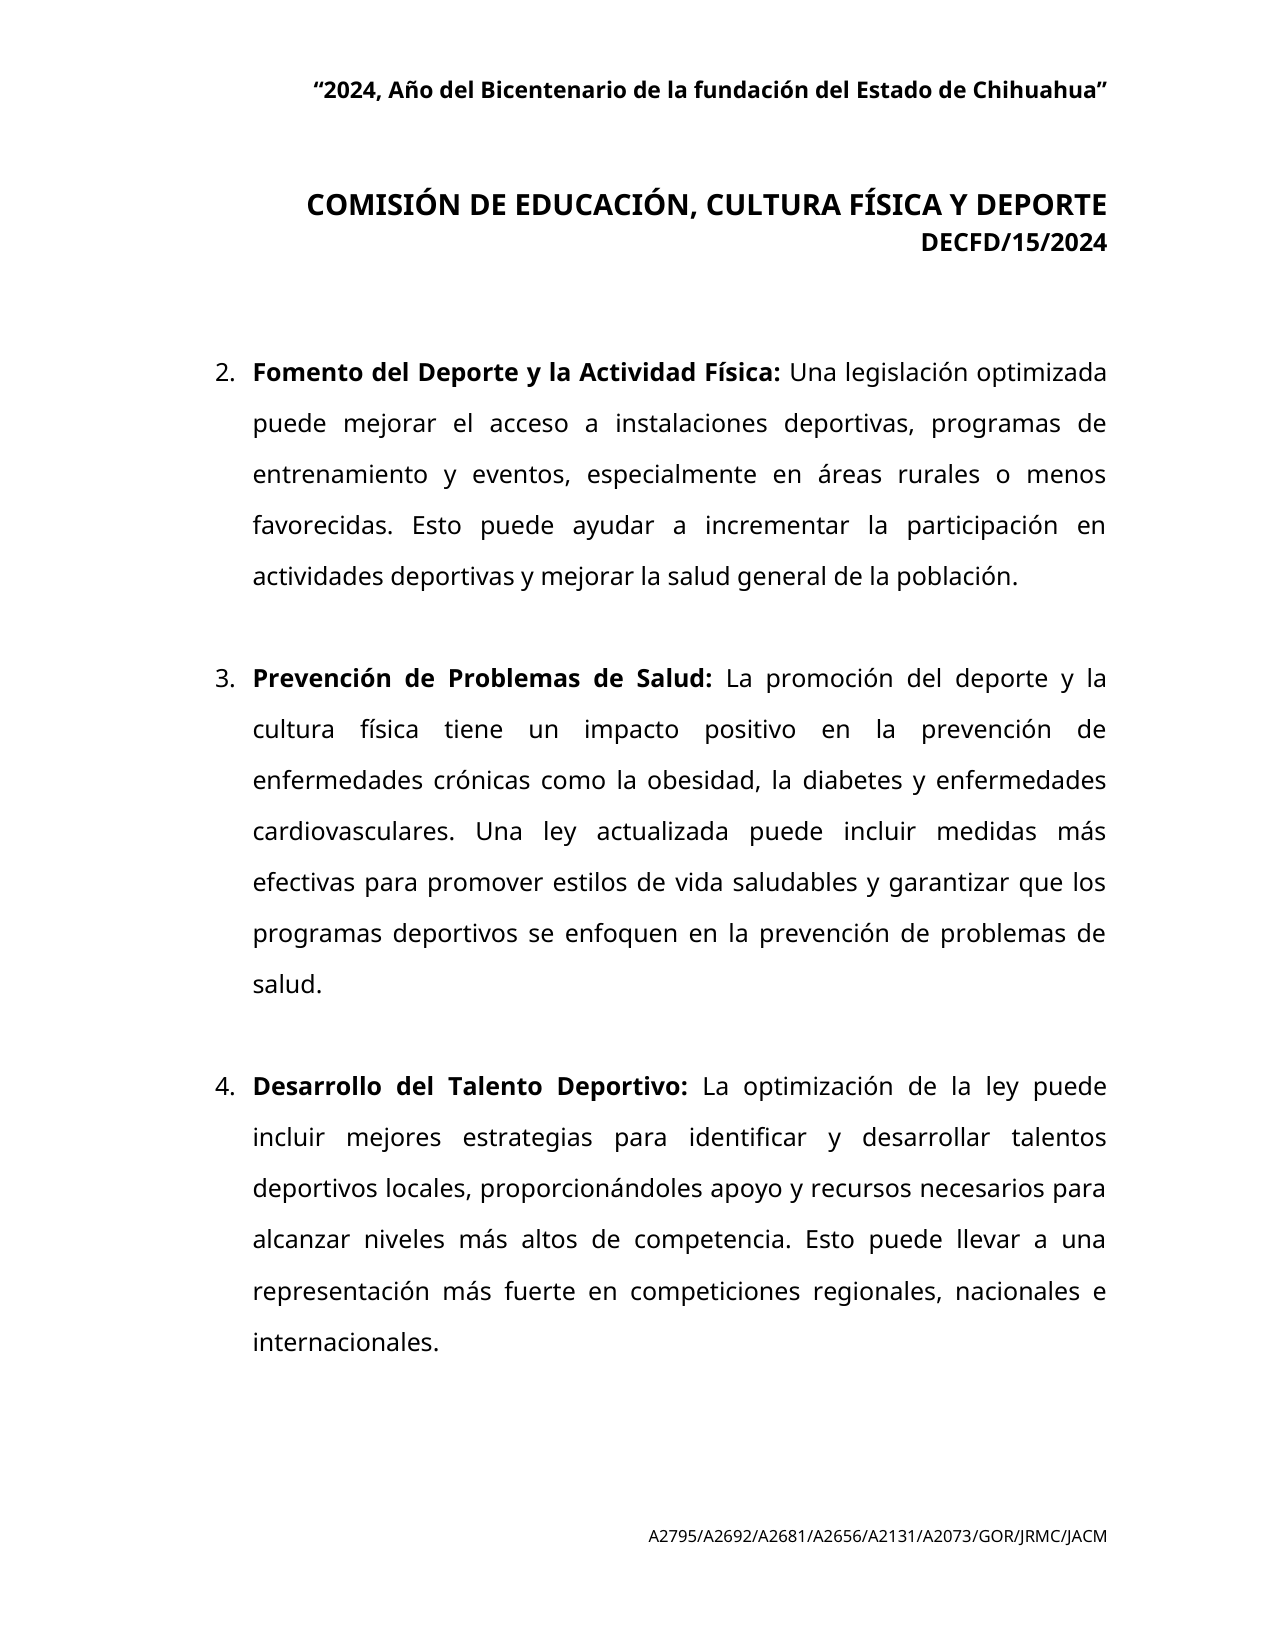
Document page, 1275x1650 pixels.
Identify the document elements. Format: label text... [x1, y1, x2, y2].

list Fomento del Deporte y la Actividad Física: Una legislación optimizada puede mejorar el acceso a instalaciones deportivas, programas de entrenamiento y eventos, especialmente en áreas rurales o menos favorecidas. Esto puede ayudar a incrementar la participación en actividades deportivas y mejorar la salud general de la población. [215, 354, 1107, 593]
list Desarrollo del Talento Deportivo: La optimización de la ley puede incluir mejores estrategias para identificar y desarrollar talentos deportivos locales, proporcionándoles apoyo y recursos necesarios para alcanzar niveles más altos de competencia. Esto puede llevar a una representación más fuerte en competiciones regionales, nacionales e internacionales. [215, 1069, 1107, 1358]
list Prevención de Problemas de Salud: La promoción del deporte y la cultura física tiene un impacto positivo en la prevención de enfermedades crónicas como la obesidad, la diabetes y enfermedades cardiovasculares. Una ley actualizada puede incluir medidas más efectivas para promover estilos de vida saludables y garantizar que los programas deportivos se enfoquen en la prevención de problemas de salud. [215, 661, 1107, 1001]
